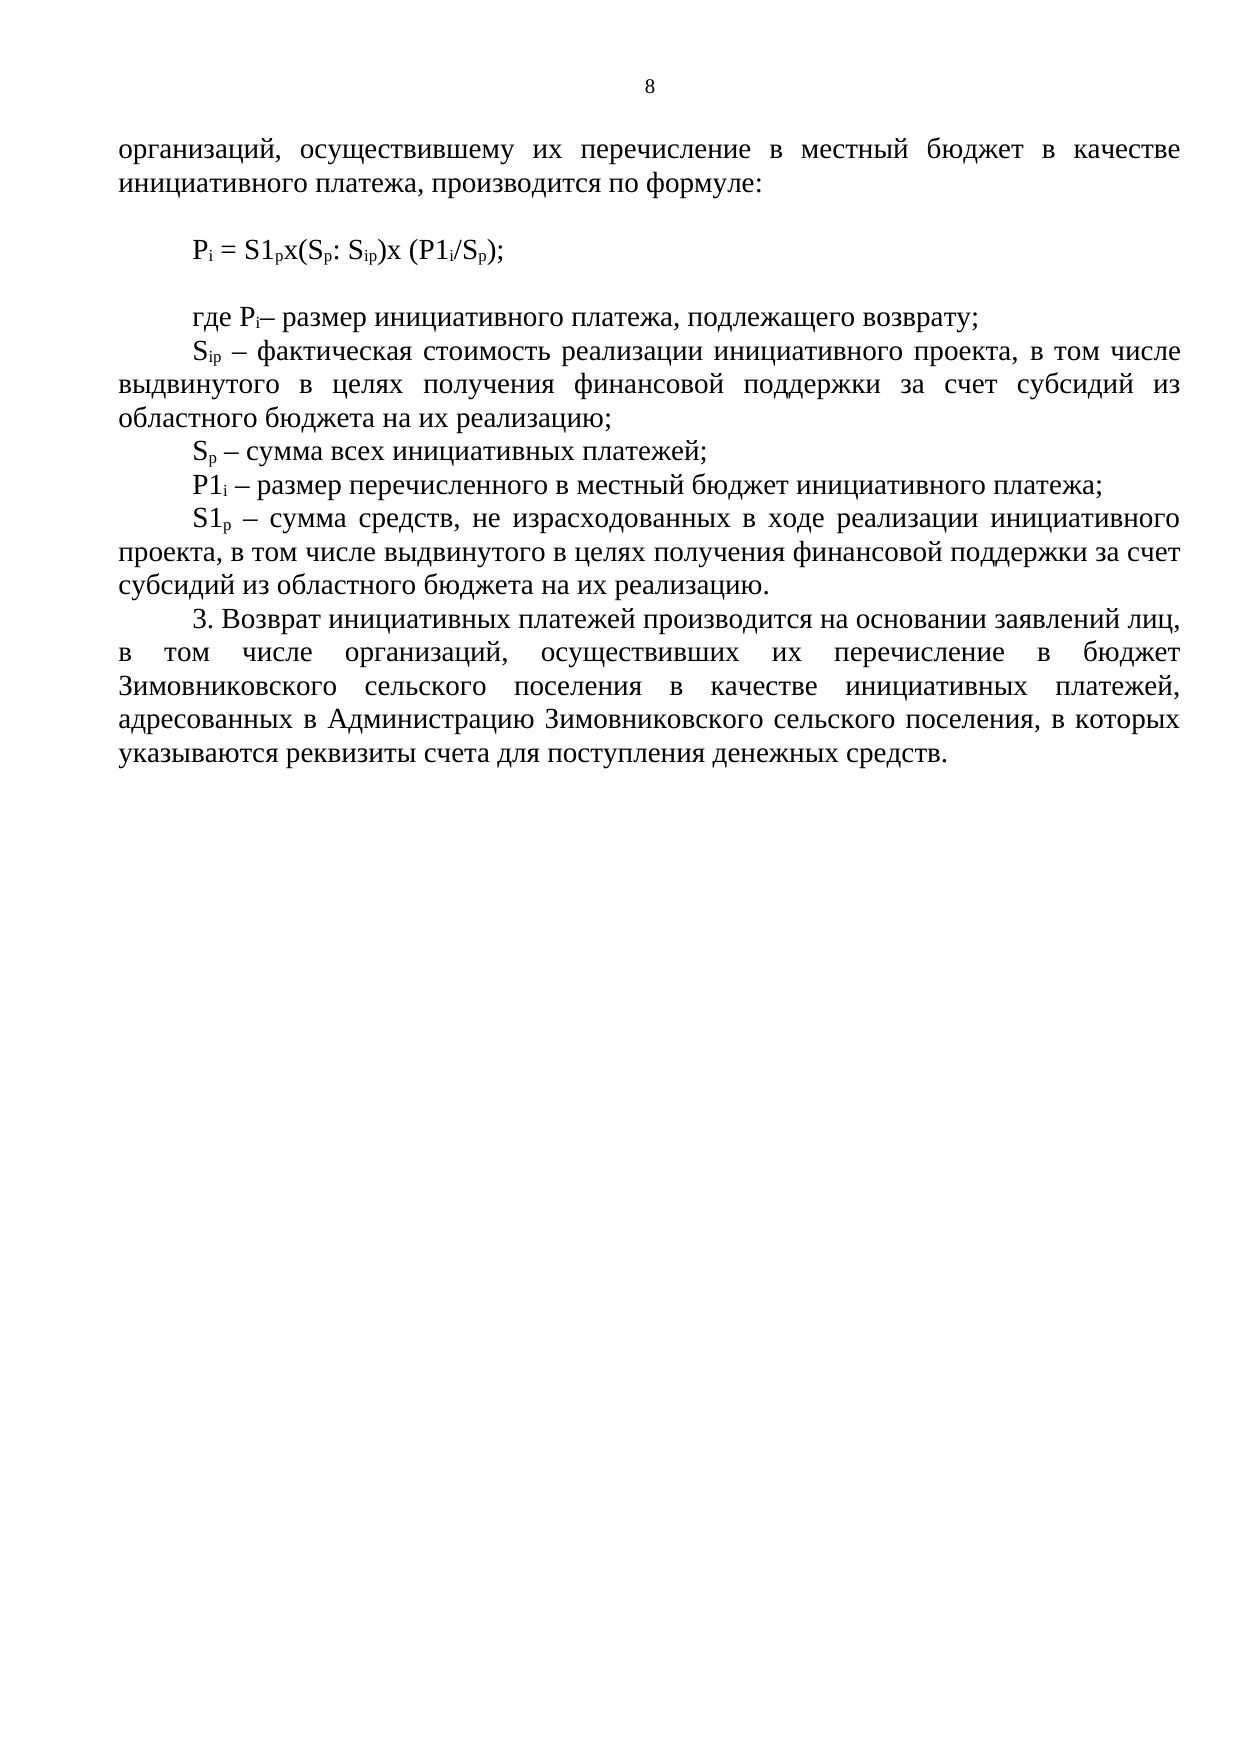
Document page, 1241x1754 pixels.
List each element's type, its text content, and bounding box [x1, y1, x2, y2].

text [118, 131, 1181, 198]
text где Pi– размер инициативного платежа, подлежащего возврату; [118, 299, 1181, 333]
text Sip – фактическая стоимость реализации инициативного проекта, в том числе выдвинутого в целях получения финансовой поддержки за счет субсидий из областного бюджета на их реализацию; [118, 333, 1181, 433]
text S1p – сумма средств, не израсходованных в ходе реализации инициативного проекта, в том числе выдвинутого в целях получения финансовой поддержки за счет субсидий из областного бюджета на их реализацию. [118, 500, 1181, 601]
text Pi = S1px(Sp: Sip)x (P1i/Sp); [118, 232, 1181, 266]
text Sp – сумма всех инициативных платежей; [118, 433, 1181, 467]
text P1i – размер перечисленного в местный бюджет инициативного платежа; [118, 467, 1181, 500]
text 3. Возврат инициативных платежей производится на основании заявлений лиц, в том числе организаций, осуществивших их перечисление в бюджет Зимовниковского сельского поселения в качестве инициативных платежей, адресованных в Администрацию Зимовниковского сельского поселения, в которых указываются реквизиты счета для поступления денежных средств. [118, 601, 1181, 769]
